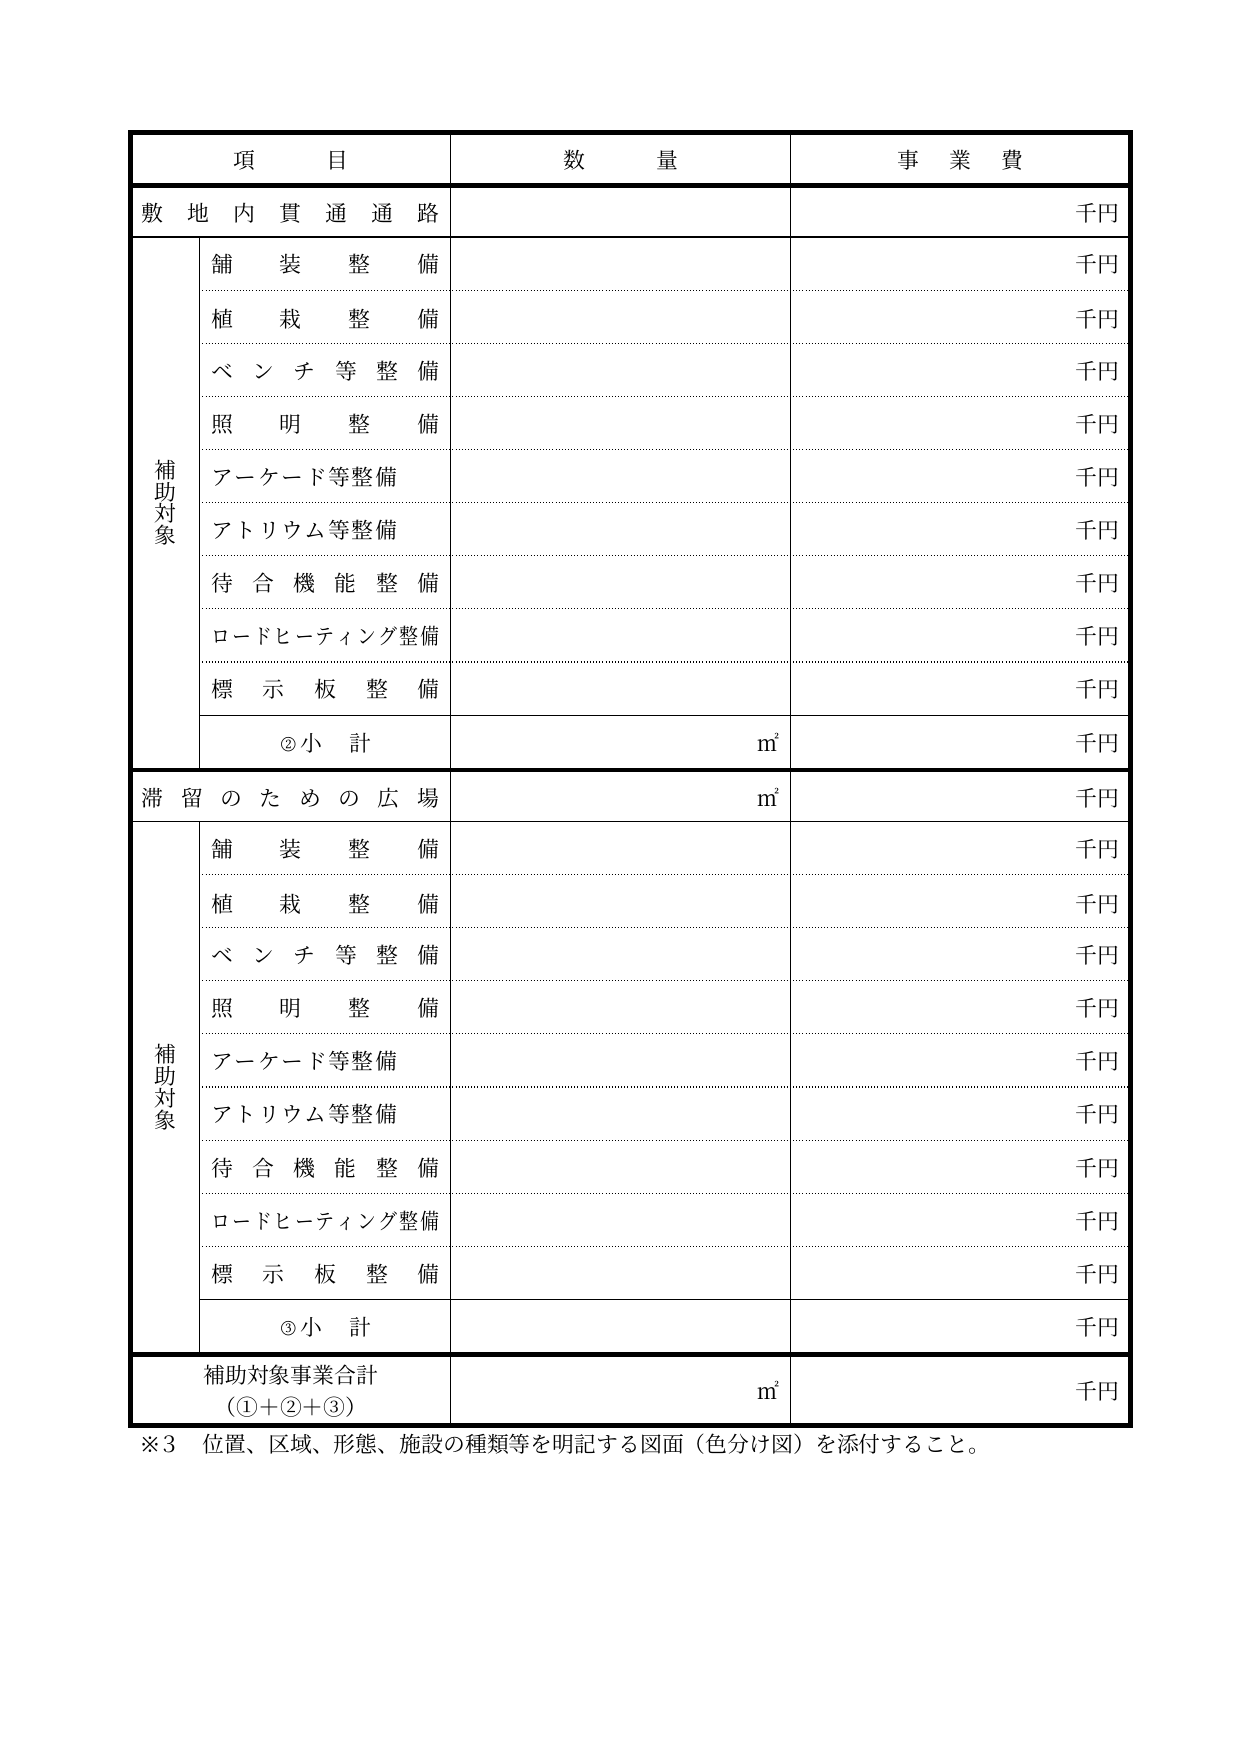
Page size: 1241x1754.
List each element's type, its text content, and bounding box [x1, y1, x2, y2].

table_cell 千円 [791, 343, 1128, 396]
table_cell [451, 555, 790, 608]
table_header 項目 [133, 135, 450, 183]
table_cell [451, 1193, 790, 1246]
table_cell [451, 449, 790, 502]
table_cell 千円 [791, 1033, 1128, 1086]
table_cell ③小計 [200, 1300, 450, 1352]
table_cell 千円 [791, 1140, 1128, 1193]
table_cell 千円 [791, 661, 1128, 714]
table_cell ベンチ等整備 [200, 927, 450, 980]
table_cell 千円 [791, 1193, 1128, 1246]
table_cell ②小計 [200, 716, 450, 768]
table_cell 待合機能整備 [200, 555, 450, 608]
table_cell [451, 290, 790, 343]
table_cell 舗装整備 [200, 822, 450, 874]
table_cell アトリウム等整備 [200, 1086, 450, 1139]
table_cell 千円 [791, 396, 1128, 449]
table_cell ㎡ [451, 772, 790, 821]
table_cell 滞留のための広場 [133, 772, 450, 821]
table_cell ロードヒーティング整備 [200, 1193, 450, 1246]
table_cell ㎡ [451, 716, 790, 768]
table_cell ㎡ [451, 1357, 790, 1423]
table_cell [451, 608, 790, 661]
table_cell [451, 1033, 790, 1086]
table_cell 標示板整備 [200, 661, 450, 714]
table_cell [451, 502, 790, 555]
table_cell 補助対象 [133, 238, 199, 768]
table_cell 千円 [791, 927, 1128, 980]
table_cell [451, 238, 790, 289]
table_cell [451, 1140, 790, 1193]
table_cell ベンチ等整備 [200, 343, 450, 396]
table_header 数量 [451, 135, 790, 183]
table_cell [451, 1246, 790, 1299]
table_cell [451, 980, 790, 1033]
table_cell [451, 1300, 790, 1352]
table_header 事業費 [791, 135, 1128, 183]
table_cell [451, 343, 790, 396]
table_cell 千円 [791, 238, 1128, 289]
table_cell 植栽整備 [200, 290, 450, 343]
table_cell 照明整備 [200, 980, 450, 1033]
table_cell 千円 [791, 716, 1128, 768]
table_cell [451, 874, 790, 927]
table_cell 照明整備 [200, 396, 450, 449]
table_cell 千円 [791, 290, 1128, 343]
table_cell 標示板整備 [200, 1246, 450, 1299]
table_cell ロードヒーティング整備 [200, 608, 450, 661]
table_cell 舗装整備 [200, 238, 450, 289]
table_cell アーケード等整備 [200, 449, 450, 502]
table_cell 千円 [791, 1246, 1128, 1299]
table_cell 千円 [791, 608, 1128, 661]
table_cell 植栽整備 [200, 874, 450, 927]
table_cell 千円 [791, 449, 1128, 502]
table_cell 千円 [791, 188, 1128, 236]
table_cell [451, 661, 790, 714]
text ※３ 位置、区域、形態、施設の種類等を明記する図面（色分け図）を添付すること。 [141, 1428, 1099, 1459]
table_cell [451, 927, 790, 980]
table_cell アトリウム等整備 [200, 502, 450, 555]
table_cell 敷地内貫通通路 [133, 188, 450, 236]
table_cell 千円 [791, 555, 1128, 608]
table_cell [451, 188, 790, 236]
table_cell アーケード等整備 [200, 1033, 450, 1086]
table_cell [451, 396, 790, 449]
table_cell 待合機能整備 [200, 1140, 450, 1193]
table_cell [451, 822, 790, 874]
table_cell 千円 [791, 874, 1128, 927]
table_cell 千円 [791, 822, 1128, 874]
table_cell 千円 [791, 1357, 1128, 1423]
table_cell 補助対象事業合計 （①＋②＋③） [133, 1357, 450, 1423]
table_cell 千円 [791, 502, 1128, 555]
table_cell 千円 [791, 772, 1128, 821]
table_cell 千円 [791, 1086, 1128, 1139]
table_cell 千円 [791, 980, 1128, 1033]
table_cell 補助対象 [133, 822, 199, 1352]
table_cell [451, 1086, 790, 1139]
table_cell 千円 [791, 1300, 1128, 1352]
